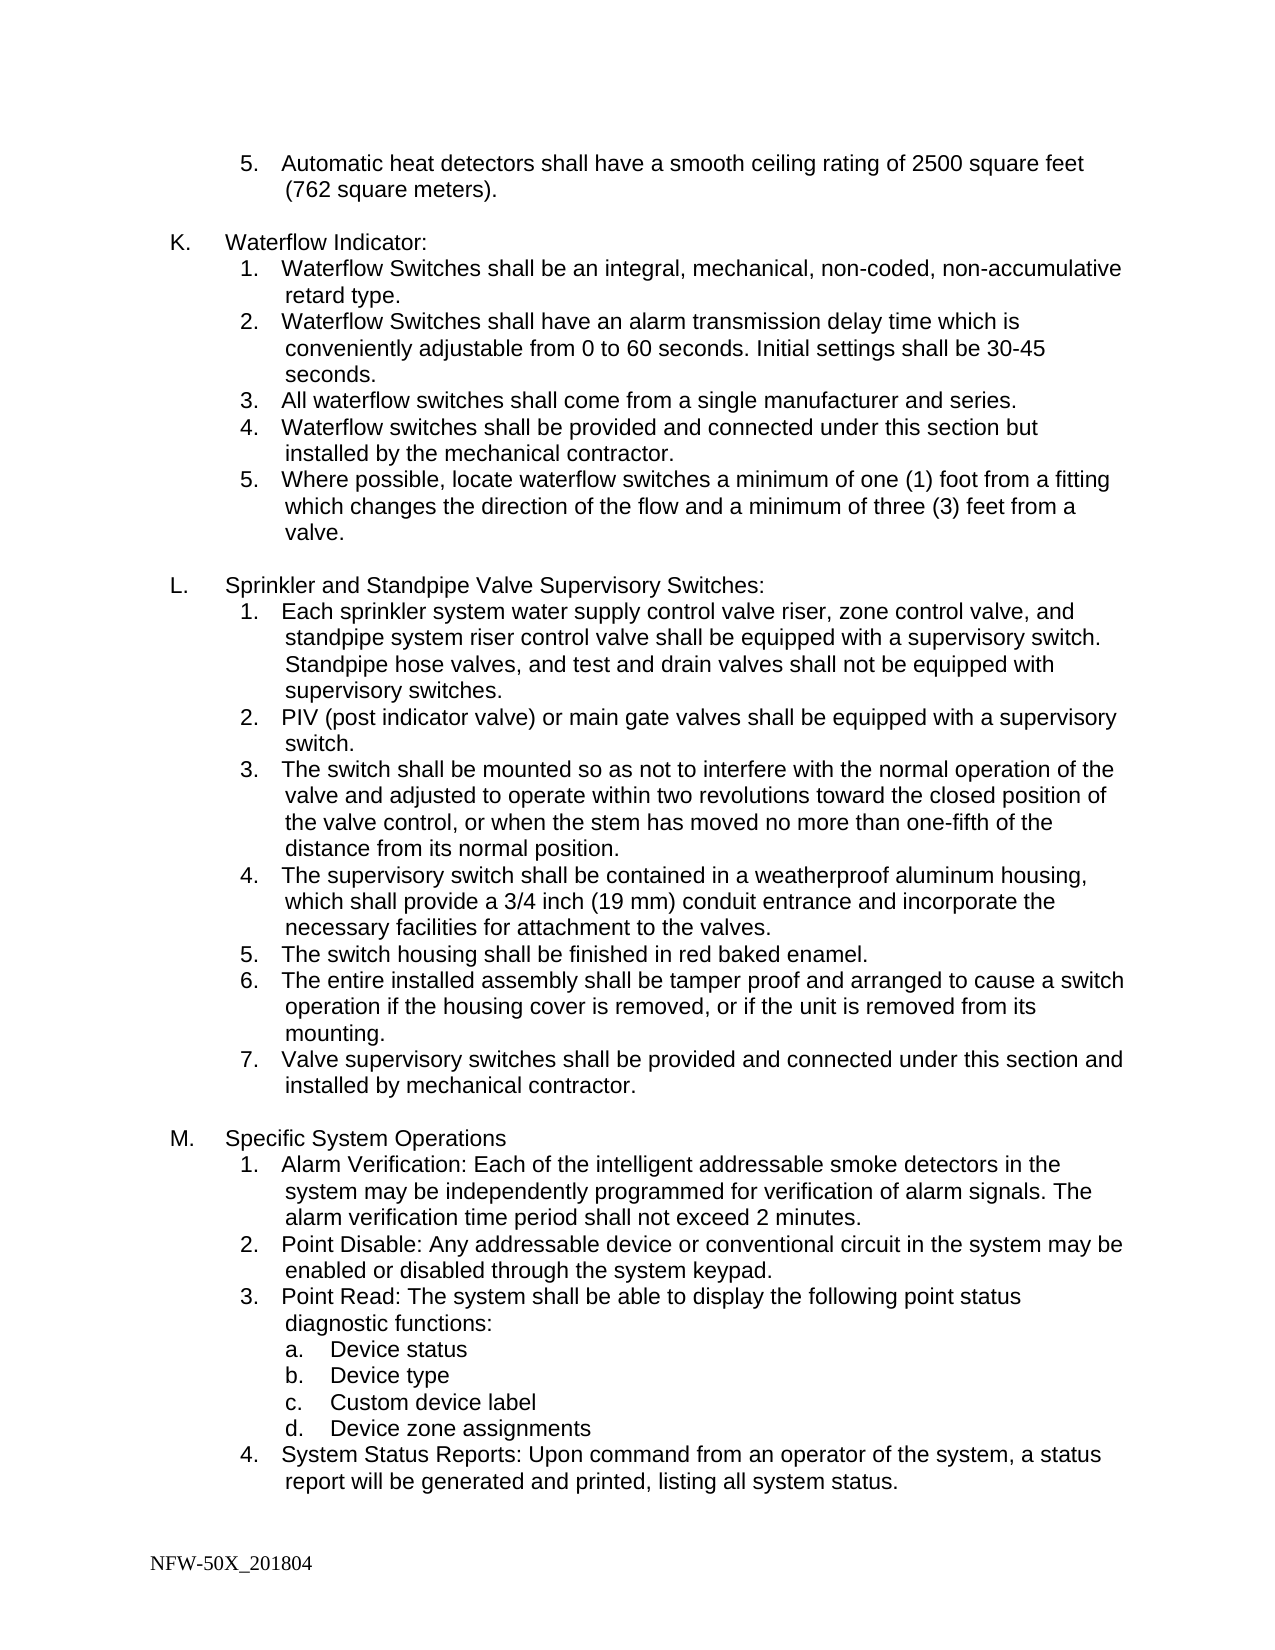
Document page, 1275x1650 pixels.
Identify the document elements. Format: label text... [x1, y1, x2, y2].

text 3. Point Read: The system shall be able to display the following point status diagnostic functions: [240, 1283, 1125, 1336]
text 3. All waterflow switches shall come from a single manufacturer and series. [240, 387, 1125, 413]
text 6. The entire installed assembly shall be tamper proof and arranged to cause a switch operation if the housing cover is removed, or if the unit is removed from its mounting. [240, 967, 1125, 1046]
text 2. PIV (post indicator valve) or main gate valves shall be equipped with a supervisory switch. [240, 703, 1125, 756]
text 2. Waterflow Switches shall have an alarm transmission delay time which is conveniently adjustable from 0 to 60 seconds. Initial settings shall be 30-45 seconds. [240, 308, 1125, 387]
text 1. Alarm Verification: Each of the intelligent addressable smoke detectors in the system may be independently programmed for verification of alarm signals. The alarm verification time period shall not exceed 2 minutes. [240, 1151, 1125, 1231]
text 4. Waterflow switches shall be provided and connected under this section but installed by the mechanical contractor. [240, 413, 1125, 466]
text c. Custom device label [285, 1389, 1125, 1415]
text 4. System Status Reports: Upon command from an operator of the system, a status report will be generated and printed, listing all system status. [240, 1441, 1125, 1494]
text L. Sprinkler and Standpipe Valve Supervisory Switches: [169, 572, 1125, 598]
text M. Specific System Operations [169, 1125, 1125, 1151]
text 4. The supervisory switch shall be contained in a weatherproof aluminum housing, which shall provide a 3/4 inch (19 mm) conduit entrance and incorporate the necessary facilities for attachment to the valves. [240, 862, 1125, 941]
text a. Device status [285, 1336, 1125, 1362]
text K. Waterflow Indicator: [169, 229, 1125, 255]
text 2. Point Disable: Any addressable device or conventional circuit in the system may be enabled or disabled through the system keypad. [240, 1231, 1125, 1283]
text 5. The switch housing shall be finished in red baked enamel. [240, 941, 1125, 967]
text 7. Valve supervisory switches shall be provided and connected under this section and installed by mechanical contractor. [240, 1046, 1125, 1099]
text 5. Where possible, locate waterflow switches a minimum of one (1) foot from a fitting which changes the direction of the flow and a minimum of three (3) feet from a valve. [240, 466, 1125, 545]
text d. Device zone assignments [285, 1415, 1125, 1441]
text 3. The switch shall be mounted so as not to interfere with the normal operation of the valve and adjusted to operate within two revolutions toward the closed position of the valve control, or when the stem has moved no more than one-fifth of the distance from its normal position. [240, 756, 1125, 862]
text 5. Automatic heat detectors shall have a smooth ceiling rating of 2500 square feet (762 square meters). [240, 150, 1125, 203]
text 1. Each sprinkler system water supply control valve riser, zone control valve, and standpipe system riser control valve shall be equipped with a supervisory switch. Standpipe hose valves, and test and drain valves shall not be equipped with supervisory switches. [240, 598, 1125, 703]
text b. Device type [285, 1362, 1125, 1389]
text 1. Waterflow Switches shall be an integral, mechanical, non-coded, non-accumulative retard type. [240, 255, 1125, 308]
